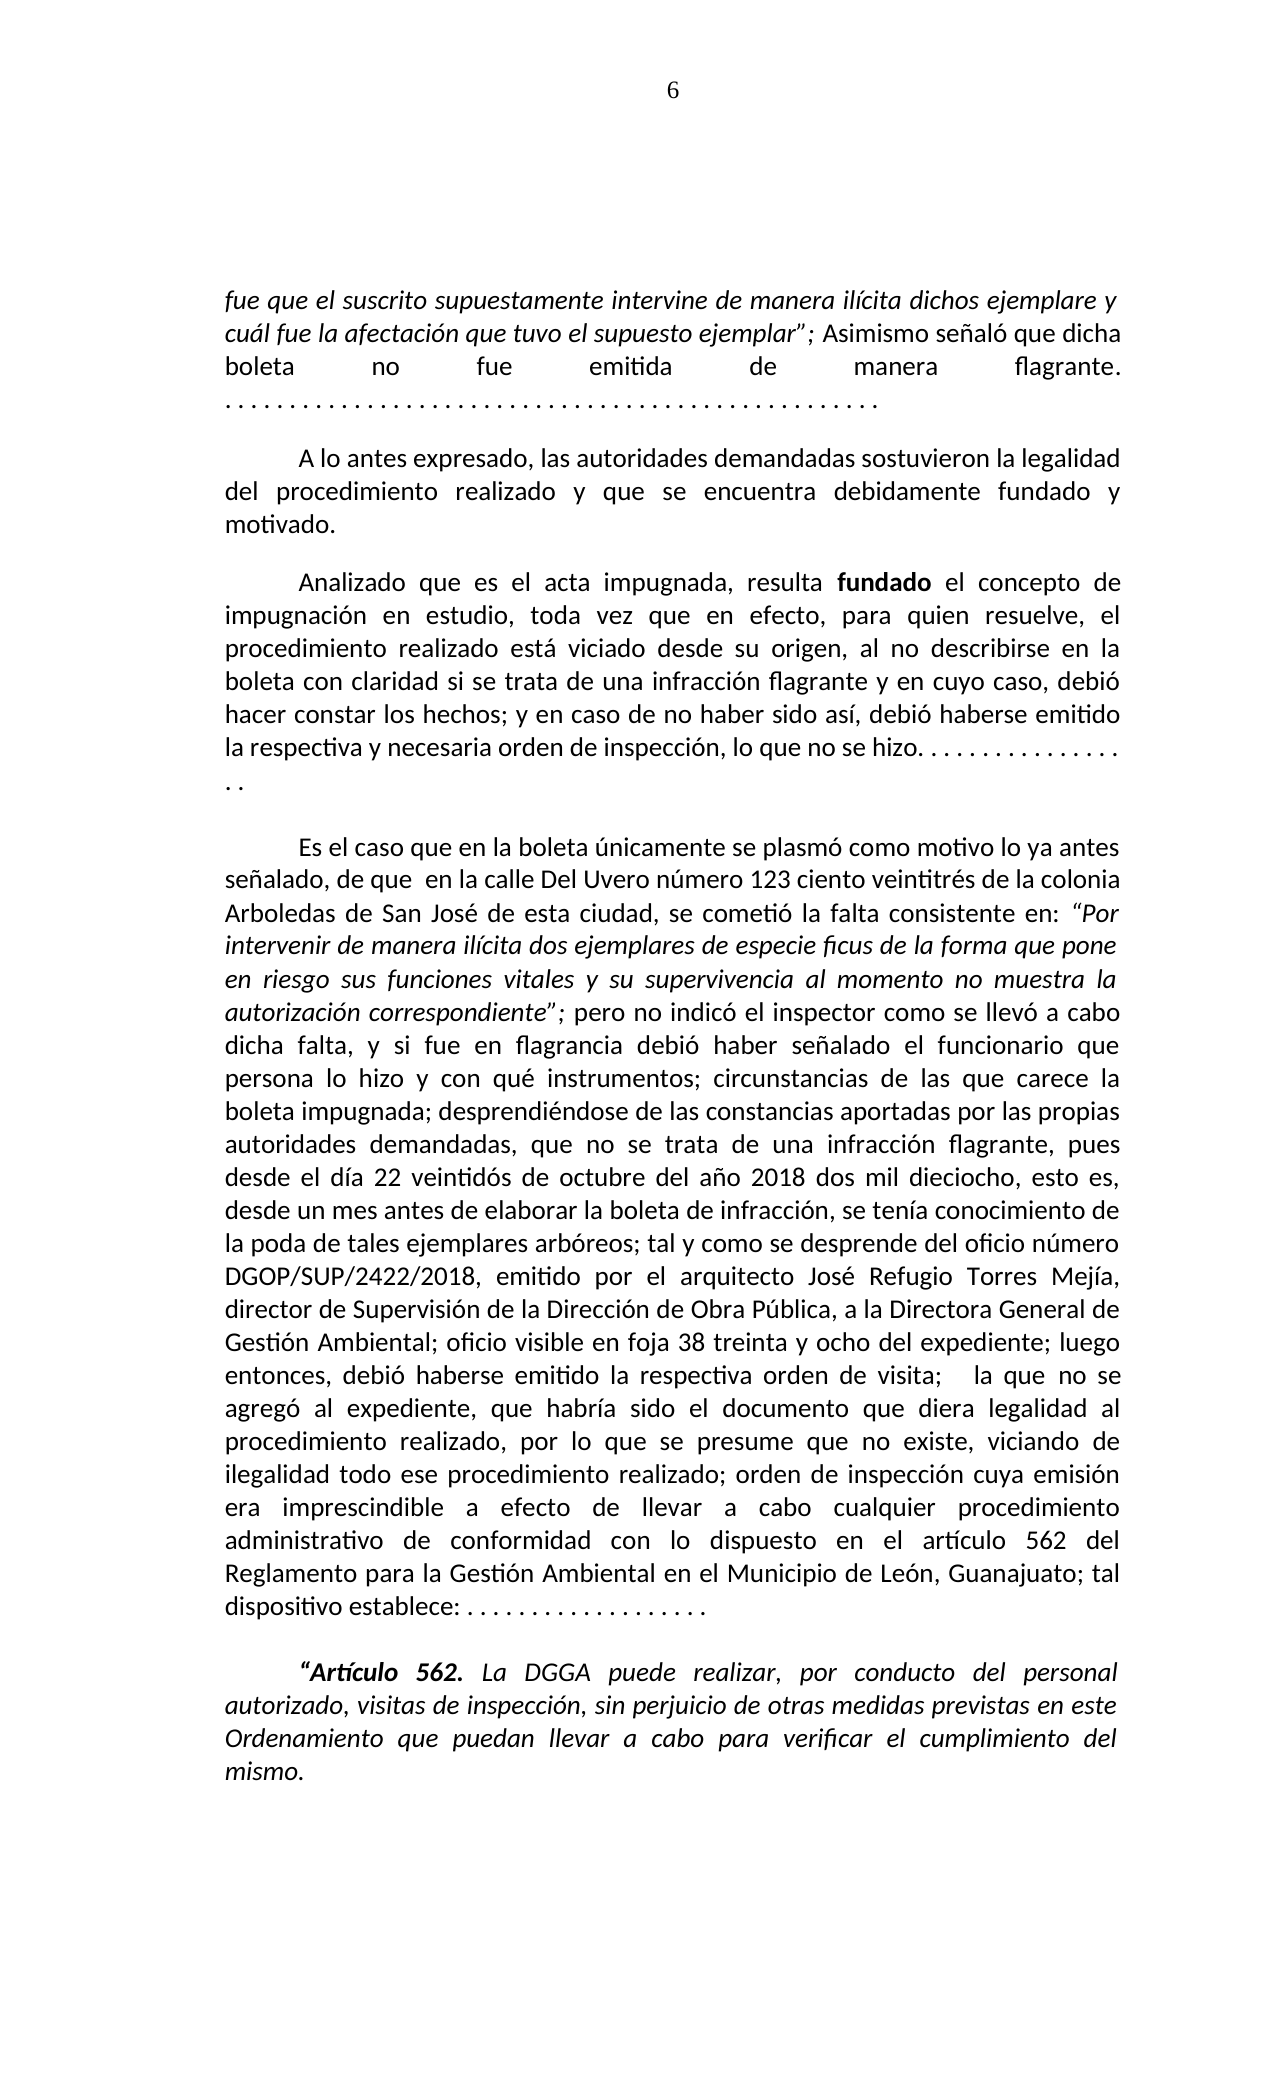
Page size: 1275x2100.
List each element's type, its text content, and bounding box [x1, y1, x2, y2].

text A lo antes expresado, las autoridades demandadas sostuvieron la legalidad del procedimiento realizado y que se encuentra debidamente fundado y motivado. [224, 441, 1121, 540]
text Es el caso que en la boleta únicamente se plasmó como motivo lo ya antes señalado, de que en la calle Del Uvero número 123 ciento veintitrés de la colonia Arboledas de San José de esta ciudad, se cometió la falta consistente en: “Por intervenir de manera ilícita dos ejemplares de especie ficus de la forma que pone en riesgo sus funciones vitales y su supervivencia al momento no muestra la autorización correspondiente”; pero no indicó el inspector como se llevó a cabo dicha falta, y si fue en flagrancia debió haber señalado el funcionario que persona lo hizo y con qué instrumentos; circunstancias de las que carece la boleta impugnada; desprendiéndose de las constancias aportadas por las propias autoridades demandadas, que no se trata de una infracción flagrante, pues desde el día 22 veintidós de octubre del año 2018 dos mil dieciocho, esto es, desde un mes antes de elaborar la boleta de infracción, se tenía conocimiento de la poda de tales ejemplares arbóreos; tal y como se desprende del oficio número DGOP/SUP/2422/2018, emitido por el arquitecto José Refugio Torres Mejía, director de Supervisión de la Dirección de Obra Pública, a la Directora General de Gestión Ambiental; oficio visible en foja 38 treinta y ocho del expediente; luego entonces, debió haberse emitido la respectiva orden de visita; la que no se agregó al expediente, que habría sido el documento que diera legalidad al procedimiento realizado, por lo que se presume que no existe, viciando de ilegalidad todo ese procedimiento realizado; orden de inspección cuya emisión era imprescindible a efecto de llevar a cabo cualquier procedimiento administrativo de conformidad con lo dispuesto en el artículo 562 del Reglamento para la Gestión Ambiental en el Municipio de León, Guanajuato; tal dispositivo establece: . . . . . . . . . . . . . . . . . . . [224, 830, 1121, 1622]
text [224, 283, 1121, 416]
text “Artículo 562. La DGGA puede realizar, por conducto del personal autorizado, visitas de inspección, sin perjuicio de otras medidas previstas en este Ordenamiento que puedan llevar a cabo para verificar el cumplimiento del mismo. [224, 1655, 1121, 1787]
text Analizado que es el acta impugnada, resulta fundado el concepto de impugnación en estudio, toda vez que en efecto, para quien resuelve, el procedimiento realizado está viciado desde su origen, al no describirse en la boleta con claridad si se trata de una infracción flagrante y en cuyo caso, debió hacer constar los hechos; y en caso de no haber sido así, debió haberse emitido la respectiva y necesaria orden de inspección, lo que no se hizo. . . . . . . . . . . . . . . . . . [224, 566, 1121, 797]
